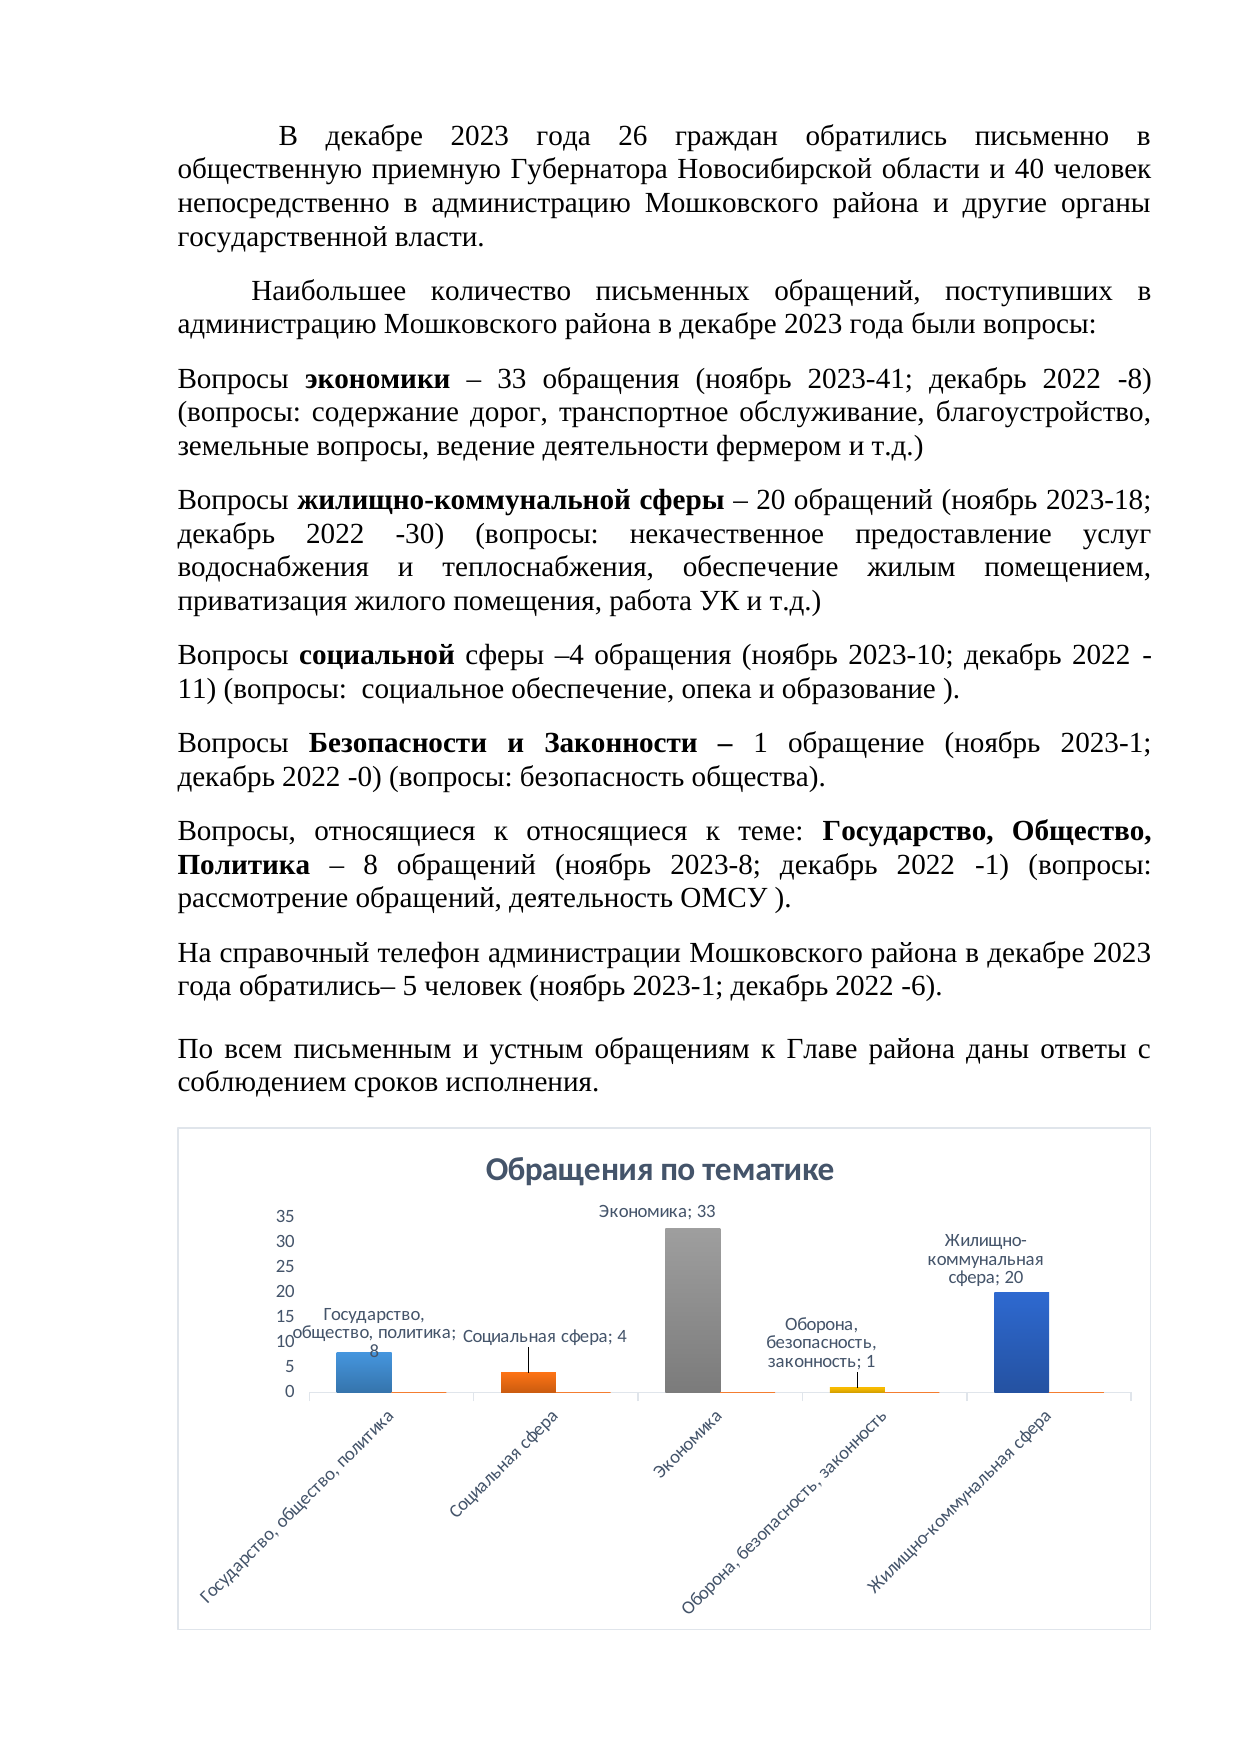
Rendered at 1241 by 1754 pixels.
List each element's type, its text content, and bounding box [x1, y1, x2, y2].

text Наибольшее количество письменных обращений, поступивших в администрацию Мошковского района в декабре 2023 года были вопросы: [177, 273, 1152, 340]
text Вопросы социальной сферы –4 обращения (ноябрь 2023-10; декабрь 2022 -11) (вопросы: социальное обеспечение, опека и образование ). [177, 637, 1152, 704]
text Вопросы экономики – 33 обращения (ноябрь 2023-41; декабрь 2022 -8) (вопросы: содержание дорог, транспортное обслуживание, благоустройство, земельные вопросы, ведение деятельности фермером и т.д.) [177, 361, 1152, 462]
text В декабре 2023 года 26 граждан обратились письменно в общественную приемную Губернатора Новосибирской области и 40 человек непосредственно в администрацию Мошковского района и другие органы государственной власти. [177, 118, 1152, 252]
text Вопросы жилищно-коммунальной сферы – 20 обращений (ноябрь 2023-18; декабрь 2022 -30) (вопросы: некачественное предоставление услуг водоснабжения и теплоснабжения, обеспечение жилым помещением, приватизация жилого помещения, работа УК и т.д.) [177, 482, 1152, 617]
text Вопросы Безопасности и Законности – 1 обращение (ноябрь 2023-1; декабрь 2022 -0) (вопросы: безопасность общества). [177, 725, 1152, 792]
text На справочный телефон администрации Мошковского района в декабре 2023 года обратились– 5 человек (ноябрь 2023-1; декабрь 2022 -6). [177, 935, 1152, 1002]
text Вопросы, относящиеся к относящиеся к теме: Государство, Общество, Политика – 8 обращений (ноябрь 2023-8; декабрь 2022 -1) (вопросы: рассмотрение обращений, деятельность ОМСУ ). [177, 813, 1152, 914]
text По всем письменным и устным обращениям к Главе района даны ответы с соблюдением сроков исполнения. [177, 1031, 1152, 1098]
